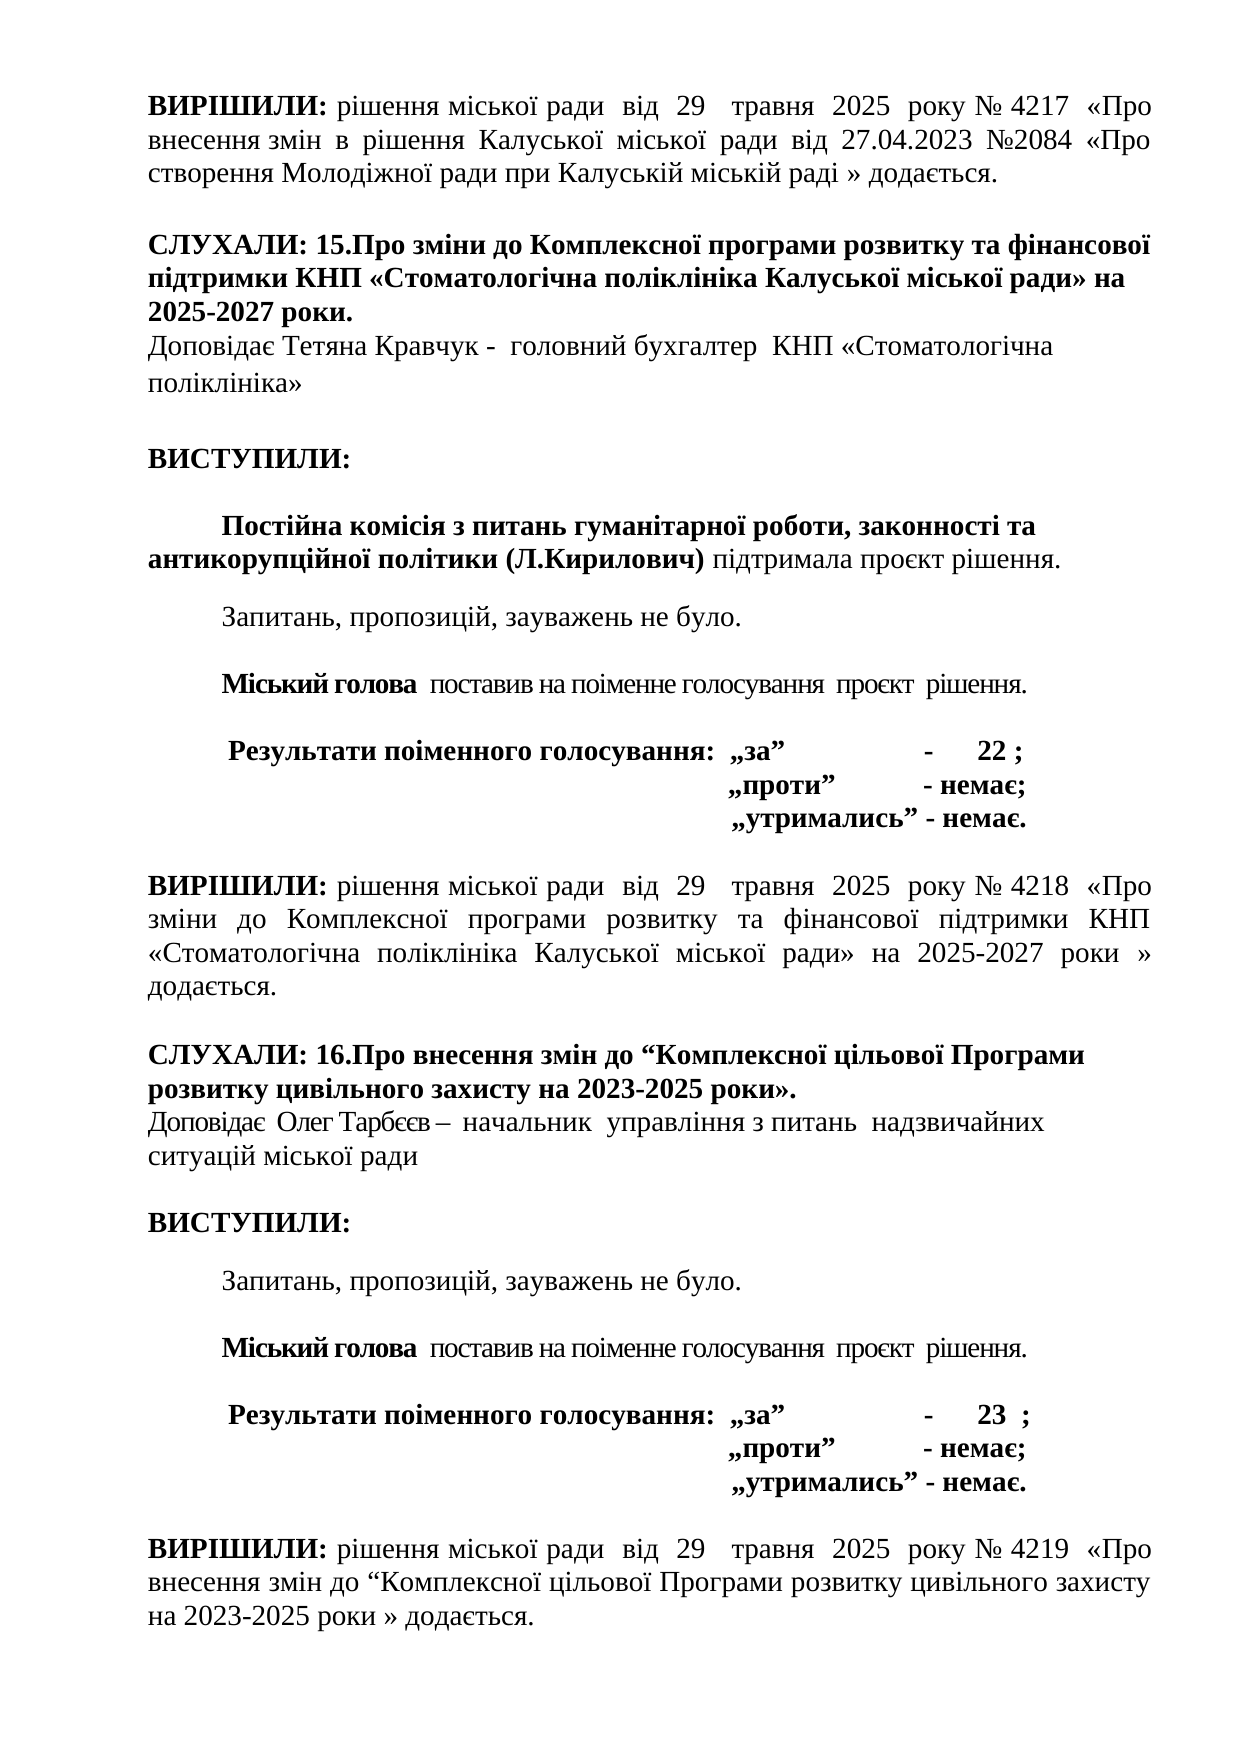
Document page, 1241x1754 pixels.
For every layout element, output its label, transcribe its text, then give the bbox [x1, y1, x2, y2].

text Результати поіменного голосування: „за” - 23 ; [148, 1397, 1152, 1430]
text Результати поіменного голосування: „за” - 22 ; [148, 733, 1152, 767]
text Доповідає Тетяна Кравчук - головний бухгалтер КНП «Стоматологічна поліклініка» [148, 328, 1152, 399]
subtitle СЛУХАЛИ: 16.Про внесення змін до “Комплексної цільової Програми розвитку цивільного захисту на 2023-2025 роки». [148, 1037, 1152, 1104]
text Доповідає Олег Тарбєєв – начальник управління з питань надзвичайних ситуацій міської ради [148, 1104, 1152, 1172]
text ВИСТУПИЛИ: [148, 441, 1152, 474]
text Запитань, пропозицій, зауважень не було. [148, 1263, 1152, 1296]
text Постійна комісія з питань гуманітарної роботи, законності та антикорупційної політики (Л.Кирилович) підтримала проєкт рішення. [148, 508, 1152, 575]
text ВИРІШИЛИ: рішення міської ради від 29 травня 2025 року № 4217 «Про внесення змін в рішення Калуської міської ради від 27.04.2023 №2084 «Про створення Молодіжної ради при Калуській міській раді » додається. [148, 88, 1152, 189]
text „проти” - немає; [159, 767, 1152, 801]
text „проти” - немає; [159, 1430, 1152, 1464]
subtitle СЛУХАЛИ: 15.Про зміни до Комплексної програми розвитку та фінансової підтримки КНП «Стоматологічна поліклініка Калуської міської ради» на 2025-2027 роки. [148, 227, 1152, 328]
text Міський голова поставив на поіменне голосування проєкт рішення. [148, 666, 1152, 700]
text Запитань, пропозицій, зауважень не було. [148, 599, 1152, 633]
text „утримались” - немає. [148, 1464, 1152, 1497]
text Міський голова поставив на поіменне голосування проєкт рішення. [148, 1330, 1152, 1363]
text ВИСТУПИЛИ: [148, 1205, 1152, 1239]
text „утримались” - немає. [148, 801, 1152, 834]
text ВИРІШИЛИ: рішення міської ради від 29 травня 2025 року № 4219 «Про внесення змін до “Комплексної цільової Програми розвитку цивільного захисту на 2023-2025 роки » додається. [148, 1531, 1152, 1632]
text ВИРІШИЛИ: рішення міської ради від 29 травня 2025 року № 4218 «Про зміни до Комплексної програми розвитку та фінансової підтримки КНП «Стоматологічна поліклініка Калуської міської ради» на 2025-2027 роки » додається. [148, 868, 1152, 1002]
